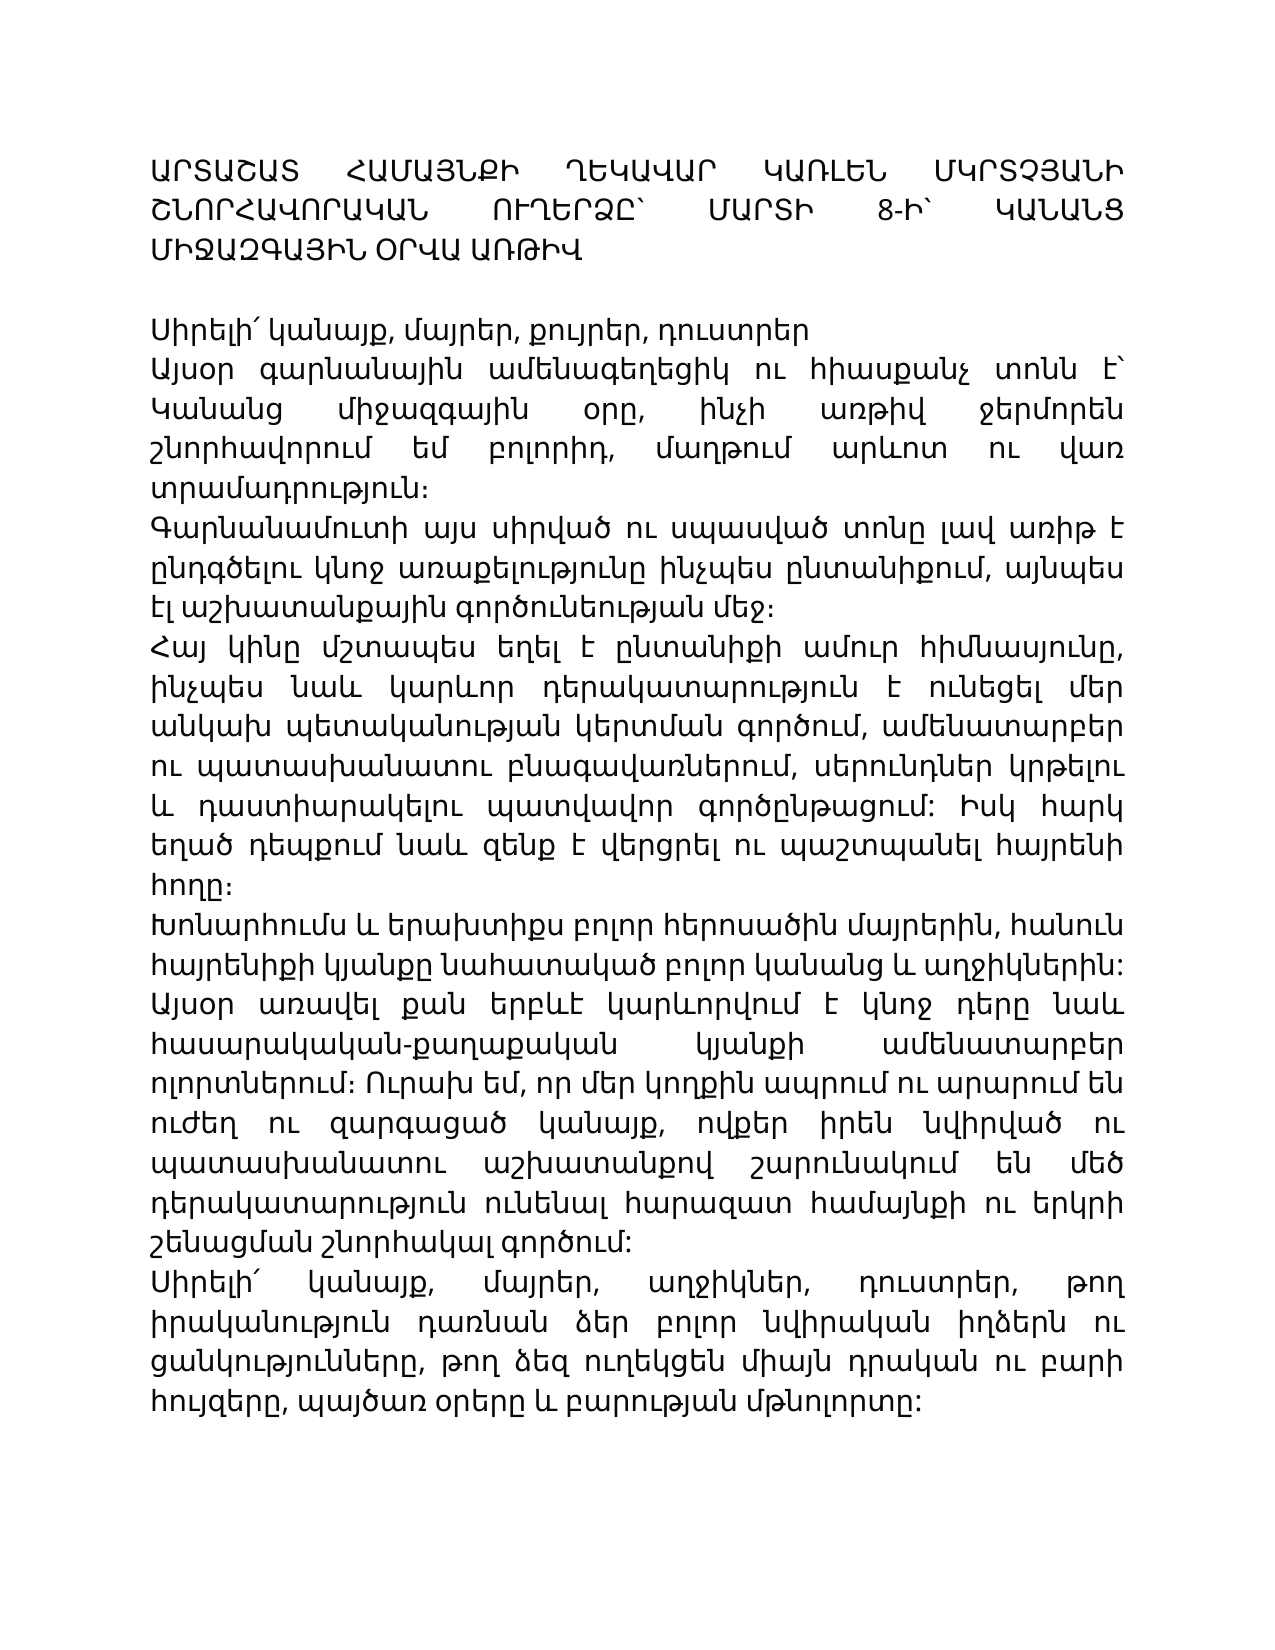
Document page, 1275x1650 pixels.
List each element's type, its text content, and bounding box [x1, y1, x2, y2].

text Այսօր առավել քան երբևէ կարևորվում է կնոջ դերը նաև հասարակական-քաղաքական կյանքի ամենատարբեր ոլորտներում։ Ուրախ եմ, որ մեր կողքին ապրում ու արարում են ուժեղ ու զարգացած կանայք, ովքեր իրեն նվիրված ու պատասխանատու աշխատանքով շարունակում են մեծ դերակատարություն ունենալ հարազատ համայնքի ու երկրի շենացման շնորհակալ գործում: [150, 983, 1125, 1261]
text Հայ կինը մշտապես եղել է ընտանիքի ամուր հիմնասյունը, ինչպես նաև կարևոր դերակատարություն է ունեցել մեր անկախ պետականության կերտման գործում, ամենատարբեր ու պատասխանատու բնագավառներում, սերունդներ կրթելու և դաստիարակելու պատվավոր գործընթացում: Իսկ հարկ եղած դեպքում նաև զենք է վերցրել ու պաշտպանել հայրենի հողը։ [150, 626, 1125, 904]
text Խոնարհումս և երախտիքս բոլոր հերոսածին մայրերին, հանուն հայրենիքի կյանքը նահատակած բոլոր կանանց և աղջիկներին: [150, 904, 1125, 983]
text ԱՐՏԱՇԱՏ ՀԱՄԱՅՆՔԻ ՂԵԿԱՎԱՐ ԿԱՌԼԵՆ ՄԿՐՏՉՅԱՆԻ ՇՆՈՐՀԱՎՈՐԱԿԱՆ ՈՒՂԵՐՁԸ` ՄԱՐՏԻ 8-Ի` ԿԱՆԱՆՑ ՄԻՋԱԶԳԱՅԻՆ ՕՐՎԱ ԱՌԹԻՎ [150, 150, 1125, 269]
text Սիրելի՛ կանայք, մայրեր, աղջիկներ, դուստրեր, թող իրականություն դառնան ձեր բոլոր նվիրական իղձերն ու ցանկությունները, թող ձեզ ուղեկցեն միայն դրական ու բարի հույզերը, պայծառ օրերը և բարության մթնոլորտը: [150, 1261, 1125, 1420]
text Գարնանամուտի այս սիրված ու սպասված տոնը լավ առիթ է ընդգծելու կնոջ առաքելությունը ինչպես ընտանիքում, այնպես էլ աշխատանքային գործունեության մեջ։ [150, 507, 1125, 626]
text Սիրելի՛ կանայք, մայրեր, քույրեր, դուստրեր [150, 309, 1125, 348]
text Այսօր գարնանային ամենագեղեցիկ ու հիասքանչ տոնն է՝ Կանանց միջազգային օրը, ինչի առթիվ ջերմորեն շնորհավորում եմ բոլորիդ, մաղթում արևոտ ու վառ տրամադրություն։ [150, 348, 1125, 507]
